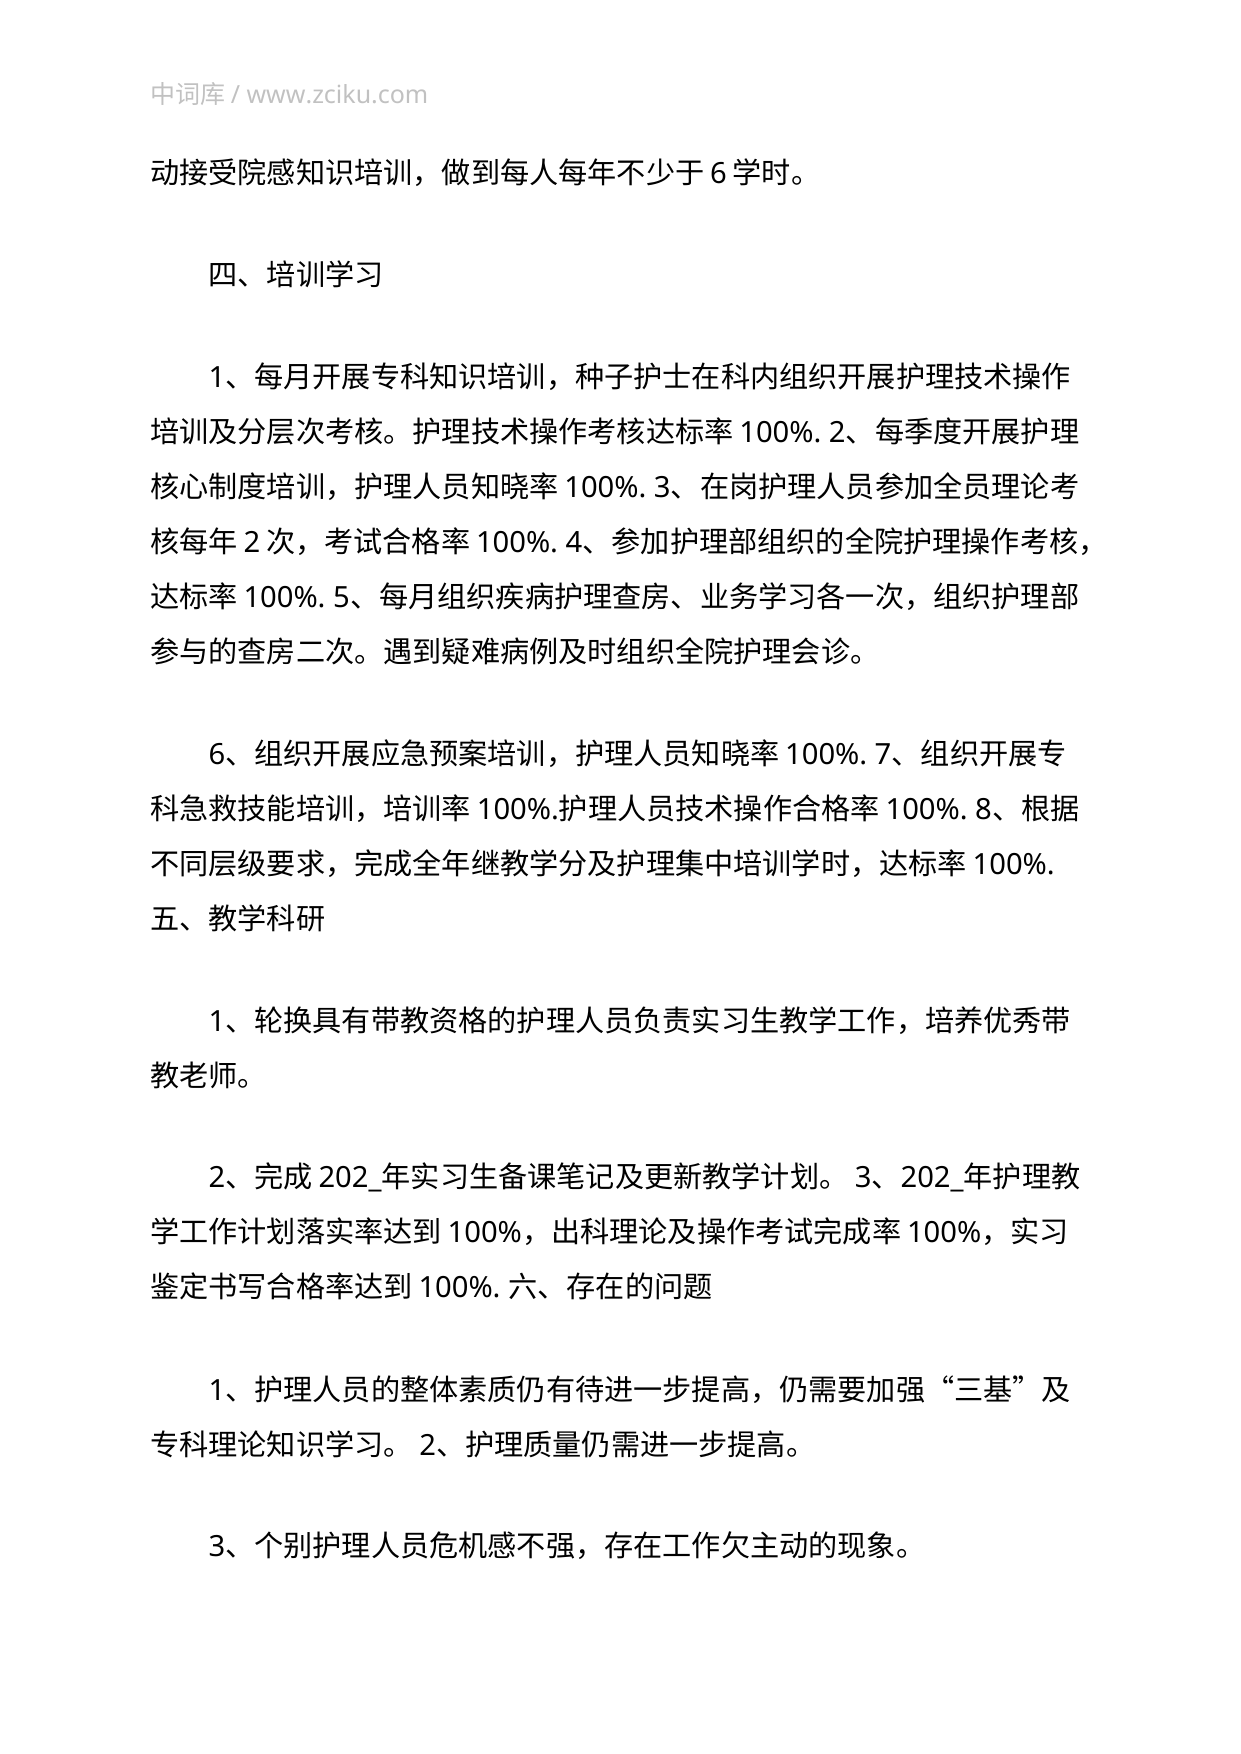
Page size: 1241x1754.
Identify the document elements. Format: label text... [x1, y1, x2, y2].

text 3、个别护理人员危机感不强，存在工作欠主动的现象。 [150, 1523, 1090, 1565]
text 2、完成202_年实习生备课笔记及更新教学计划。 3、202_年护理教学工作计划落实率达到100%，出科理论及操作考试完成率100%，实习鉴定书写合格率达到100%. 六、存在的问题 [150, 1154, 1090, 1306]
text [150, 150, 1090, 192]
text 1、每月开展专科知识培训，种子护士在科内组织开展护理技术操作培训及分层次考核。护理技术操作考核达标率100%. 2、每季度开展护理核心制度培训，护理人员知晓率100%. 3、在岗护理人员参加全员理论考核每年2次，考试合格率100%. 4、参加护理部组织的全院护理操作考核，达标率100%. 5、每月组织疾病护理查房、业务学习各一次，组织护理部参与的查房二次。遇到疑难病例及时组织全院护理会诊。 [150, 354, 1090, 671]
text 四、培训学习 [150, 252, 1090, 294]
text 6、组织开展应急预案培训，护理人员知晓率100%. 7、组织开展专科急救技能培训，培训率100%.护理人员技术操作合格率100%. 8、根据不同层级要求，完成全年继教学分及护理集中培训学时，达标率100%. 五、教学科研 [150, 731, 1090, 938]
text 1、轮换具有带教资格的护理人员负责实习生教学工作，培养优秀带教老师。 [150, 997, 1090, 1094]
text 1、护理人员的整体素质仍有待进一步提高，仍需要加强“三基”及专科理论知识学习。 2、护理质量仍需进一步提高。 [150, 1366, 1090, 1463]
